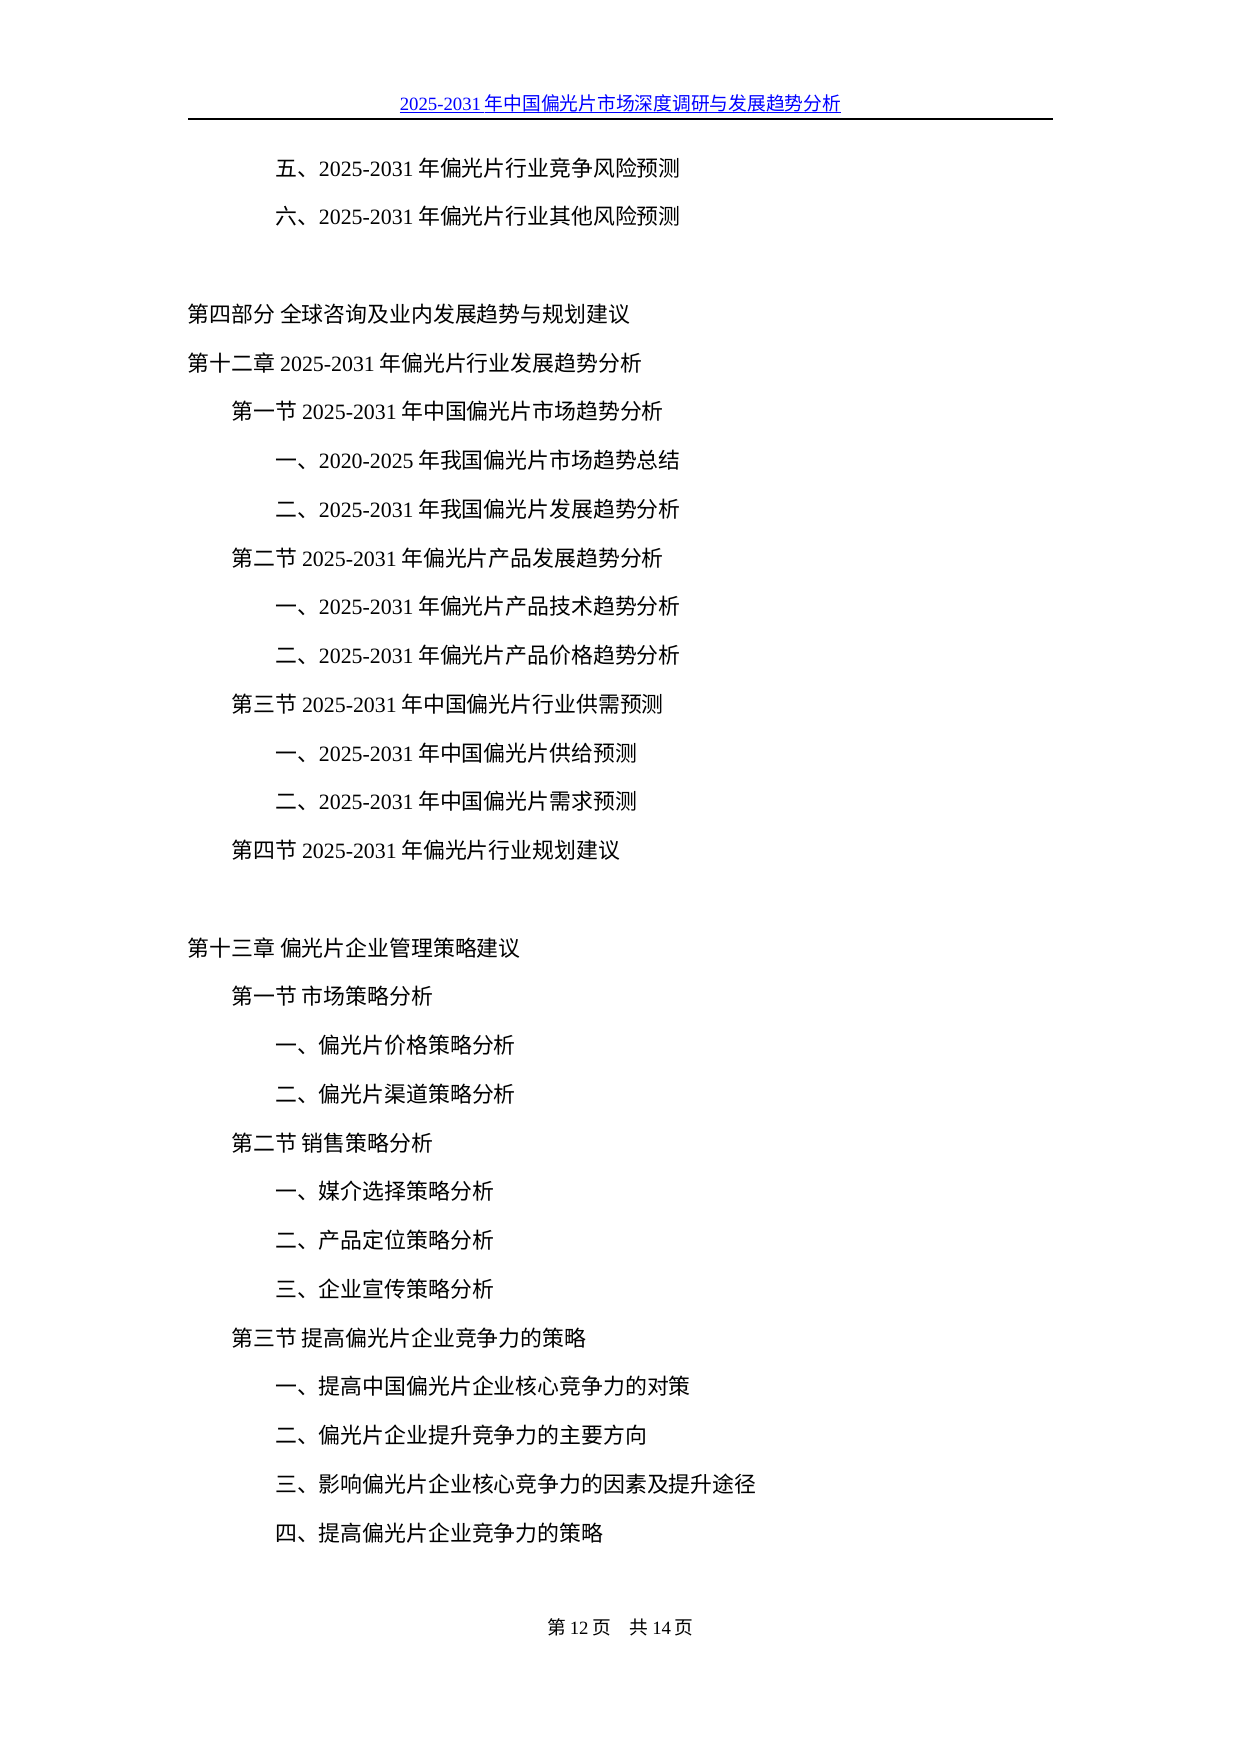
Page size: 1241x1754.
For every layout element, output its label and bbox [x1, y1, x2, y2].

text [187, 150, 1053, 1548]
